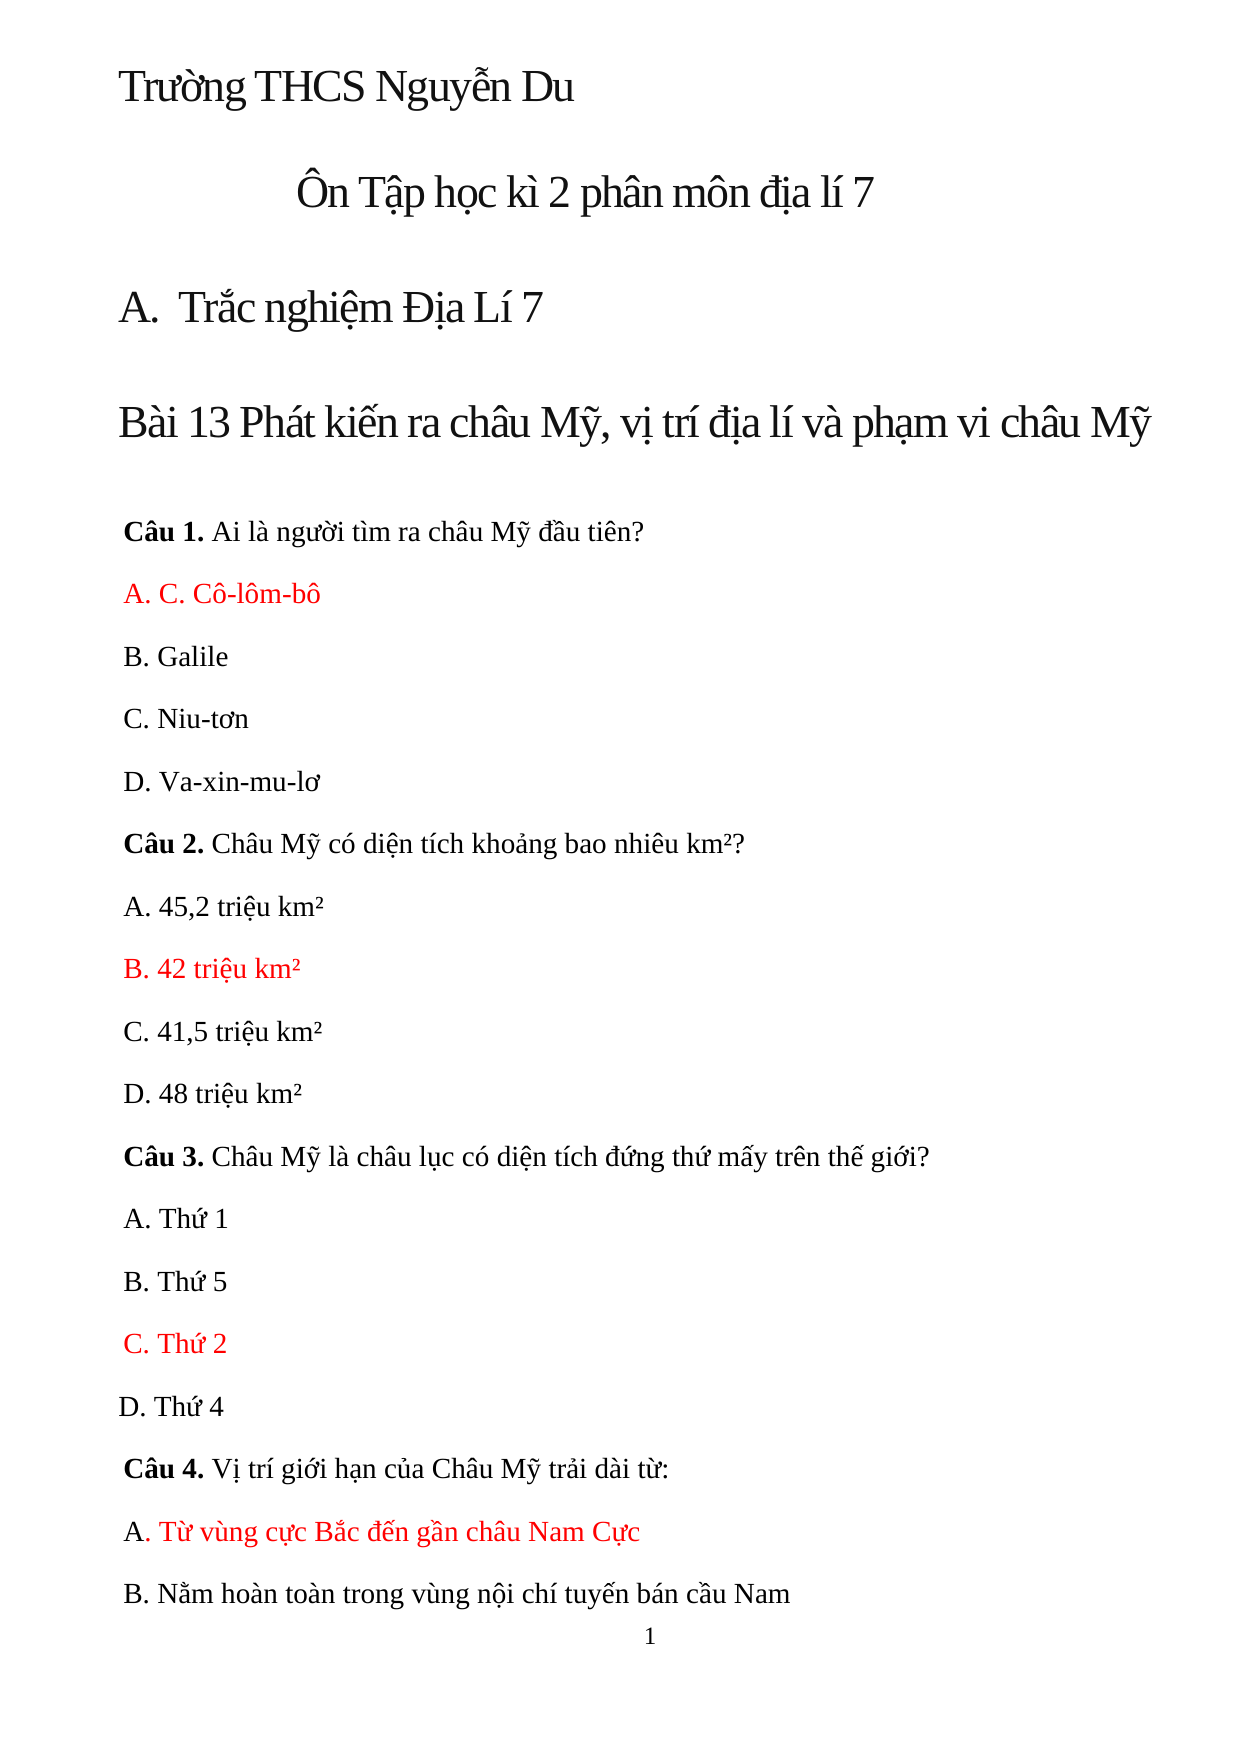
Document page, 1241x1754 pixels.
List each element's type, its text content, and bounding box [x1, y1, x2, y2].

text A. Thứ 1 [123, 1197, 1176, 1235]
text Câu 1. Ai là người tìm ra châu Mỹ đầu tiên? [123, 510, 1176, 547]
text A. 45,2 triệu km² [123, 885, 1176, 922]
text D. Va-xin-mu-lơ [123, 760, 1176, 797]
text A. C. Cô-lôm-bô [123, 572, 1176, 610]
text A. Từ vùng cực Bắc đến gần châu Nam Cực [123, 1510, 1176, 1547]
text Trường THCS Nguyễn Du [118, 59, 1181, 112]
text B. Galile [123, 635, 1176, 672]
text B. 42 triệu km² [123, 947, 1176, 985]
text Bài 13 Phát kiến ra châu Mỹ, vị trí địa lí và phạm vi châu Mỹ [118, 394, 1181, 447]
text Ôn Tập học kì 2 phân môn địa lí 7 [118, 164, 1181, 217]
text D. 48 triệu km² [123, 1072, 1176, 1110]
text B. Thứ 5 [123, 1260, 1176, 1297]
text Câu 3. Châu Mỹ là châu lục có diện tích đứng thứ mấy trên thế giới? [123, 1135, 1176, 1172]
text A. Trắc nghiệm Địa Lí 7 [118, 279, 1181, 332]
text C. Thứ 2 [123, 1322, 1176, 1360]
text Câu 4. Vị trí giới hạn của Châu Mỹ trải dài từ: [123, 1447, 1176, 1485]
text B. Nằm hoàn toàn trong vùng nội chí tuyến bán cầu Nam [123, 1572, 1176, 1610]
text D. Thứ 4 [118, 1385, 1176, 1422]
text C. Niu-tơn [123, 697, 1176, 735]
text Câu 2. Châu Mỹ có diện tích khoảng bao nhiêu km²? [123, 822, 1176, 860]
text C. 41,5 triệu km² [123, 1010, 1176, 1047]
